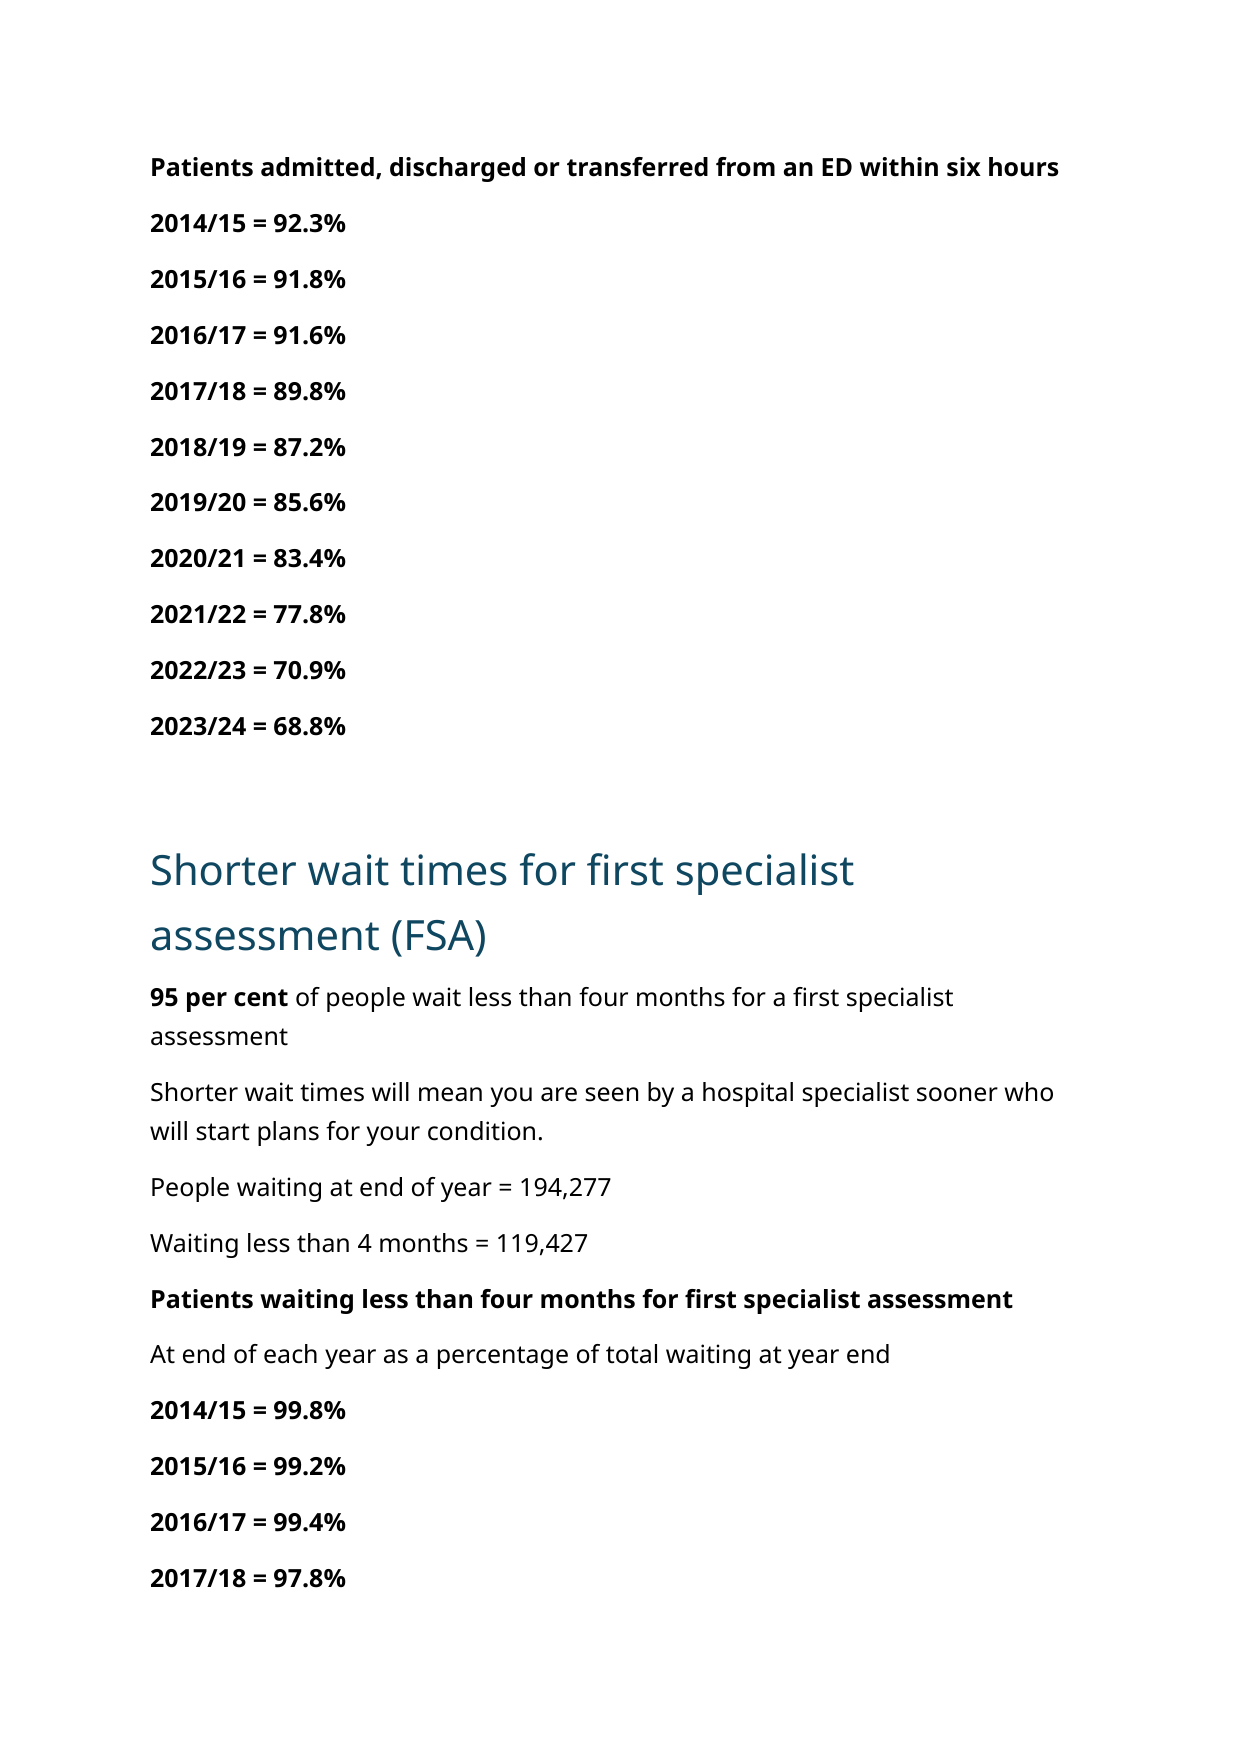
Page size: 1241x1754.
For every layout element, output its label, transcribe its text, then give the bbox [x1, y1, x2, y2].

text 2016/17 = 91.6% [150, 317, 1090, 352]
text 2019/20 = 85.6% [150, 485, 1090, 519]
text 2021/22 = 77.8% [150, 597, 1090, 631]
text 2015/16 = 91.8% [150, 262, 1090, 296]
text 95 per cent of people wait less than four months for a first specialist assessment [150, 979, 1090, 1053]
text 2020/21 = 83.4% [150, 541, 1090, 575]
text At end of each year as a percentage of total waiting at year end [150, 1337, 1090, 1371]
text 2017/18 = 97.8% [150, 1560, 1090, 1594]
text 2014/15 = 99.8% [150, 1393, 1090, 1427]
text 2015/16 = 99.2% [150, 1449, 1090, 1483]
text 2022/23 = 70.9% [150, 652, 1090, 687]
subtitle Shorter wait times for first specialist assessment (FSA) [150, 841, 1090, 963]
text Waiting less than 4 months = 119,427 [150, 1225, 1090, 1259]
text 2018/19 = 87.2% [150, 429, 1090, 463]
text Patients admitted, discharged or transferred from an ED within six hours [150, 150, 1090, 184]
text 2023/24 = 68.8% [150, 708, 1090, 742]
text 2014/15 = 92.3% [150, 206, 1090, 240]
text 2016/17 = 99.4% [150, 1504, 1090, 1539]
text People waiting at end of year = 194,277 [150, 1169, 1090, 1204]
text Patients waiting less than four months for first specialist assessment [150, 1281, 1090, 1315]
text 2017/18 = 89.8% [150, 373, 1090, 407]
text Shorter wait times will mean you are seen by a hospital specialist sooner who will start plans for your condition. [150, 1074, 1090, 1148]
